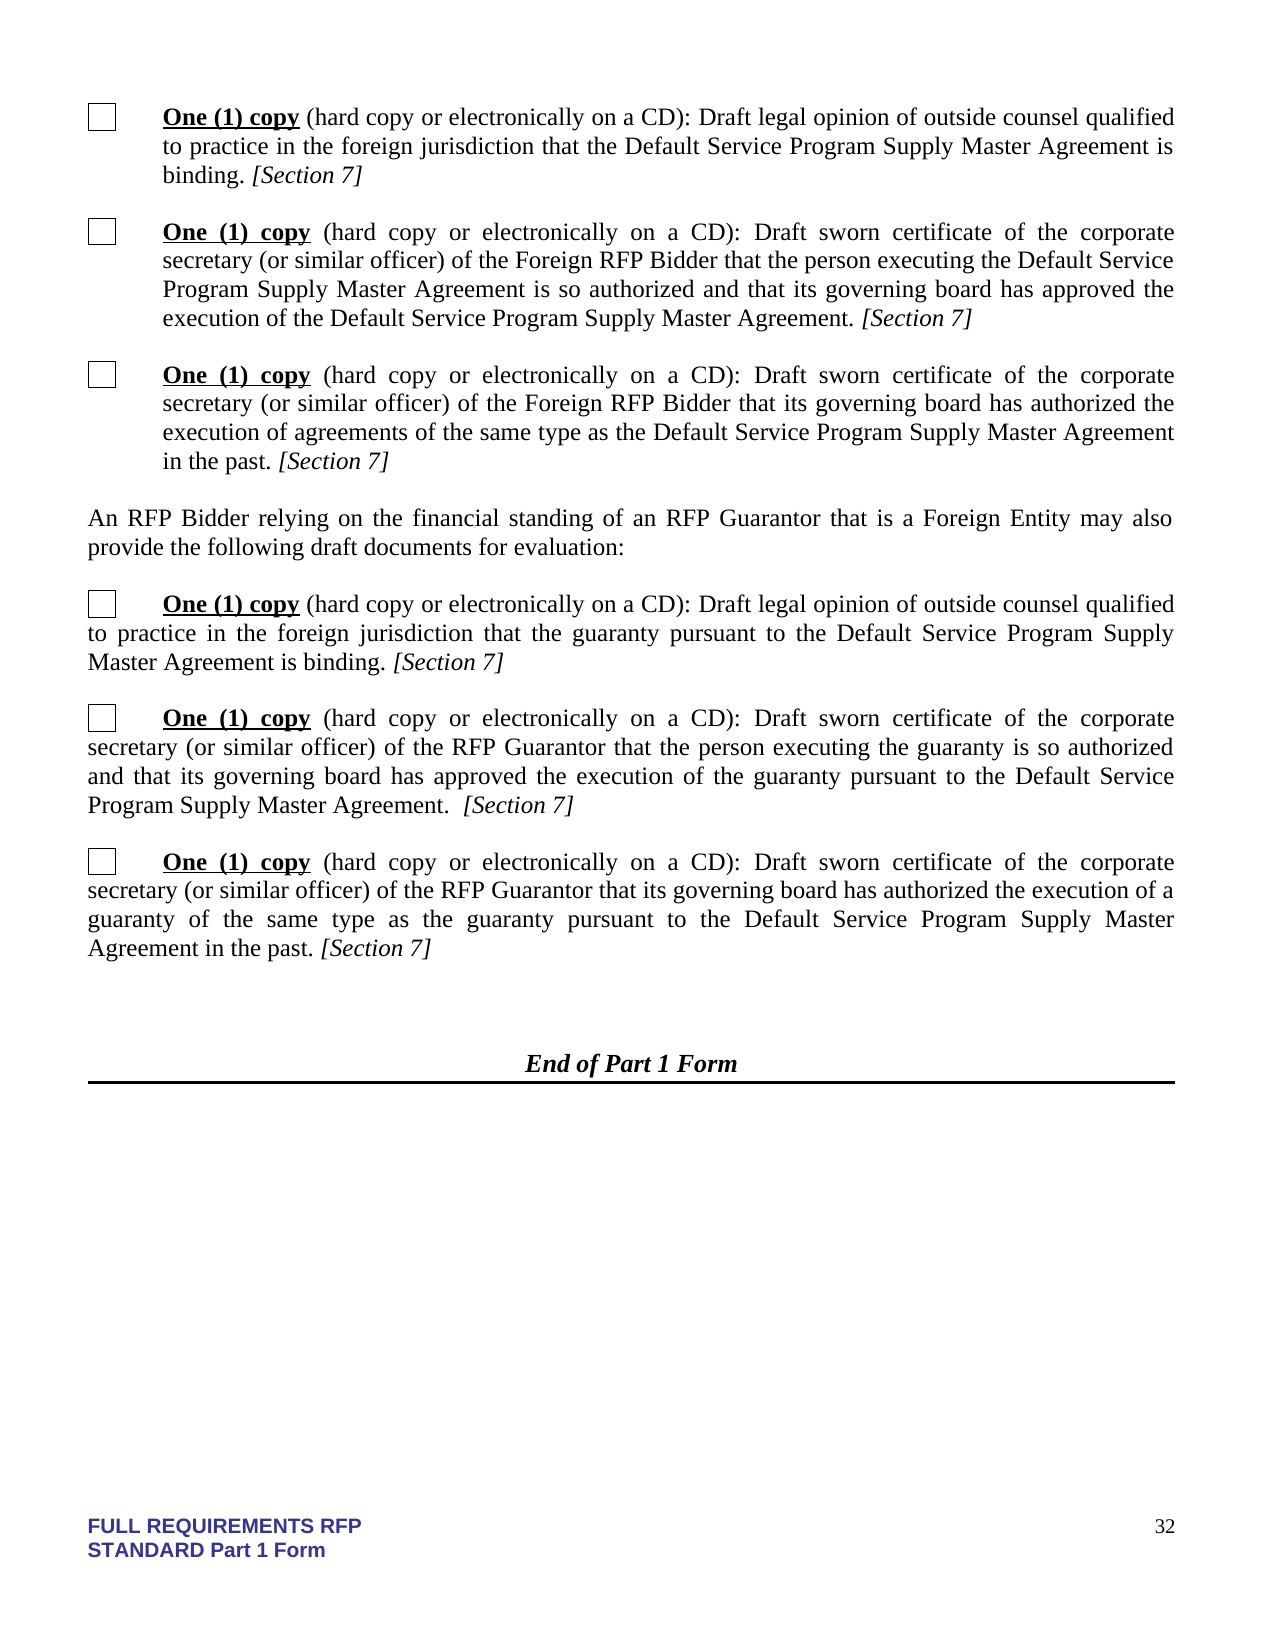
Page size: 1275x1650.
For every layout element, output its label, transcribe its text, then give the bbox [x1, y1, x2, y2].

text An RFP Bidder relying on the financial standing of an RFP Guarantor that is a Foreign Entity may also provide the following draft documents for evaluation: [87, 503, 1175, 560]
text One (1) copy (hard copy or electronically on a CD): Draft sworn certificate of the corporate secretary (or similar officer) of the Foreign RFP Bidder that the person executing the Default Service Program Supply Master Agreement is so authorized and that its governing board has approved the execution of the Default Service Program Supply Master Agreement. [Section 7] [87, 217, 1175, 332]
text One (1) copy (hard copy or electronically on a CD): Draft sworn certificate of the corporate secretary (or similar officer) of the RFP Guarantor that the person executing the guaranty is so authorized and that its governing board has approved the execution of the guaranty pursuant to the Default Service Program Supply Master Agreement. [Section 7] [87, 703, 1175, 818]
text One (1) copy (hard copy or electronically on a CD): Draft legal opinion of outside counsel qualified to practice in the foreign jurisdiction that the guaranty pursuant to the Default Service Program Supply Master Agreement is binding. [Section 7] [87, 589, 1175, 675]
text One (1) copy (hard copy or electronically on a CD): Draft sworn certificate of the corporate secretary (or similar officer) of the RFP Guarantor that its governing board has authorized the execution of a guaranty of the same type as the guaranty pursuant to the Default Service Program Supply Master Agreement in the past. [Section 7] [87, 847, 1175, 962]
text One (1) copy (hard copy or electronically on a CD): Draft legal opinion of outside counsel qualified to practice in the foreign jurisdiction that the Default Service Program Supply Master Agreement is binding. [Section 7] [87, 102, 1175, 188]
text One (1) copy (hard copy or electronically on a CD): Draft sworn certificate of the corporate secretary (or similar officer) of the Foreign RFP Bidder that its governing board has authorized the execution of agreements of the same type as the Default Service Program Supply Master Agreement in the past. [Section 7] [87, 360, 1175, 475]
text End of Part 1 Form [87, 1048, 1175, 1084]
